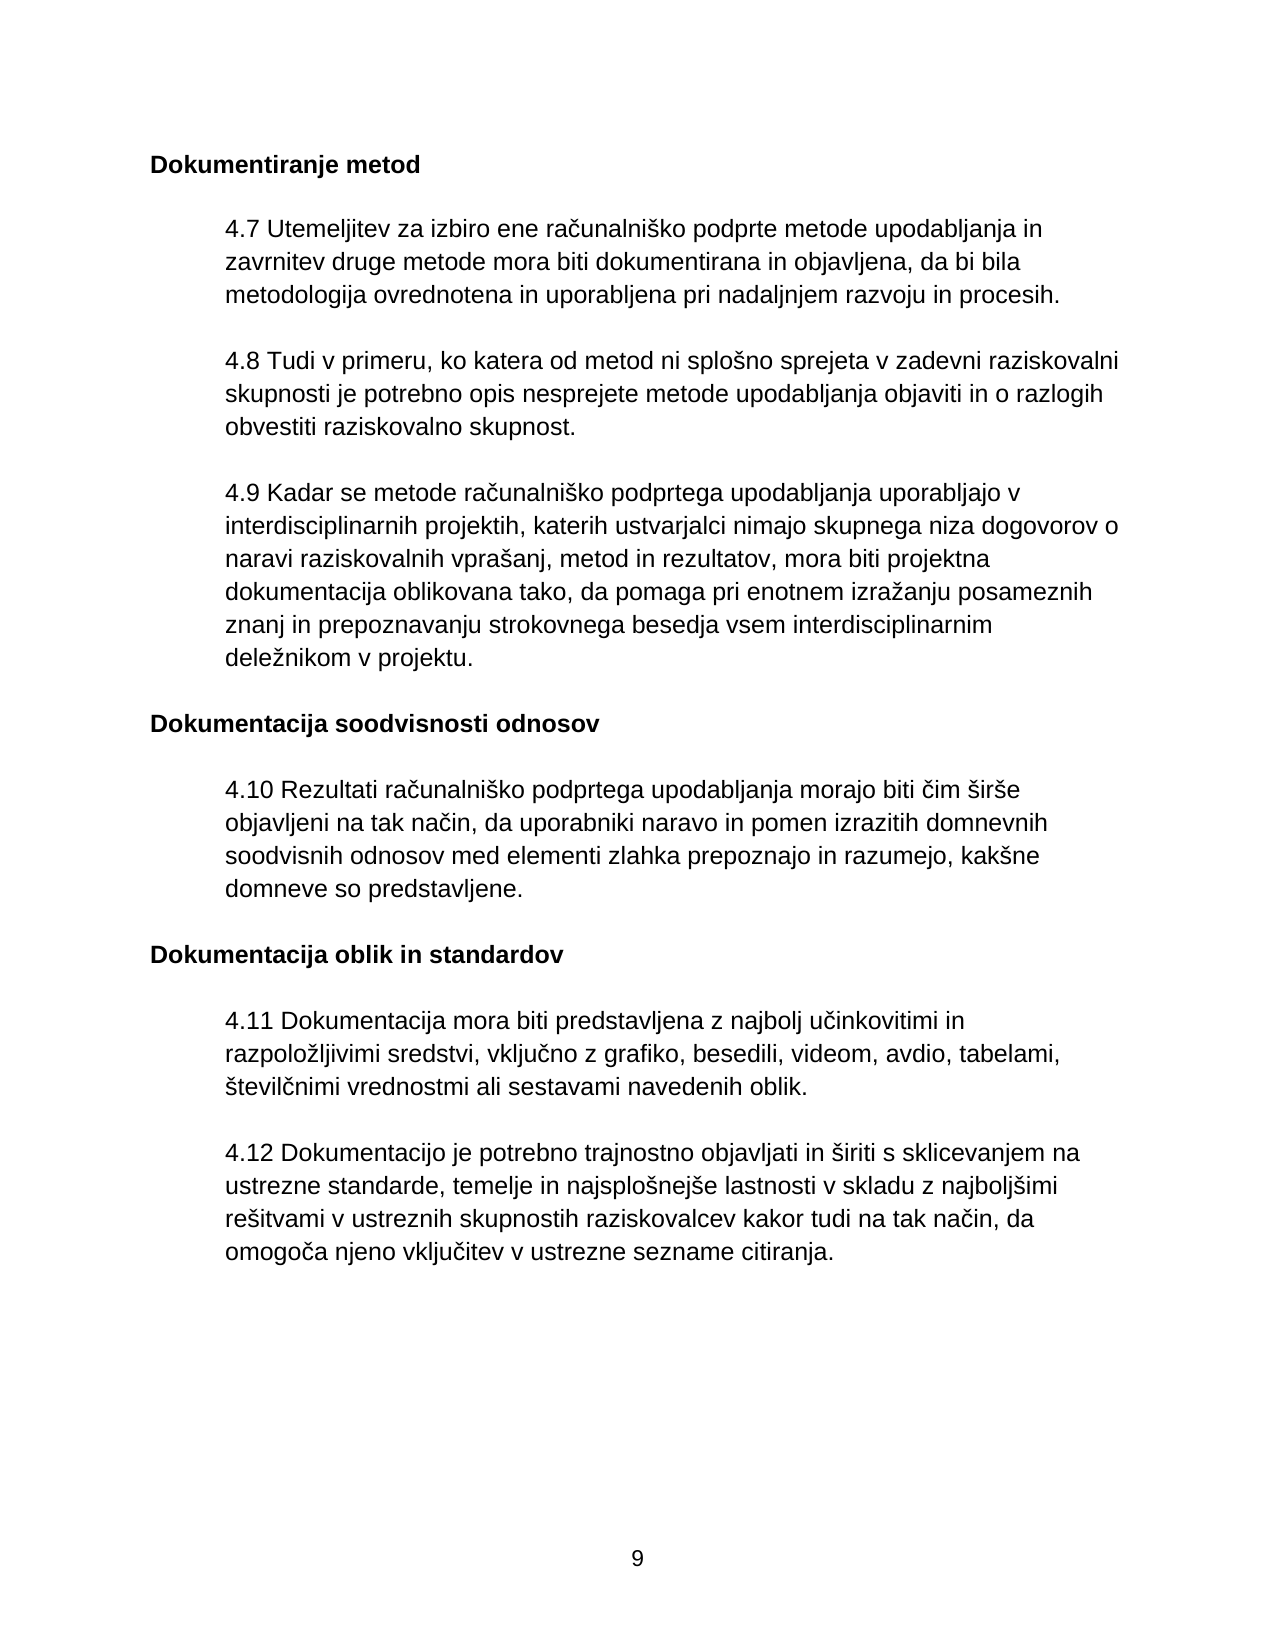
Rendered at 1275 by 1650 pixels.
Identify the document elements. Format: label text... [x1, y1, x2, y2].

text Dokumentacija oblik in standardov [150, 940, 1125, 969]
text 4.10 Rezultati računalniško podprtega upodabljanja morajo biti čim širše objavljeni na tak način, da uporabniki naravo in pomen izrazitih domnevnih soodvisnih odnosov med elementi zlahka prepoznajo in razumejo, kakšne domneve so predstavljene. [225, 775, 1125, 903]
text Dokumentacija soodvisnosti odnosov [150, 709, 1125, 738]
text 4.7 Utemeljitev za izbiro ene računalniško podprte metode upodabljanja in zavrnitev druge metode mora biti dokumentirana in objavljena, da bi bila metodologija ovrednotena in uporabljena pri nadaljnjem razvoju in procesih. [225, 214, 1125, 308]
text 4.11 Dokumentacija mora biti predstavljena z najbolj učinkovitimi in razpoložljivimi sredstvi, vključno z grafiko, besedili, videom, avdio, tabelami, številčnimi vrednostmi ali sestavami navedenih oblik. [225, 1006, 1125, 1101]
text 4.8 Tudi v primeru, ko katera od metod ni splošno sprejeta v zadevni raziskovalni skupnosti je potrebno opis nesprejete metode upodabljanja objaviti in o razlogih obvestiti raziskovalno skupnost. [225, 346, 1125, 441]
text 4.9 Kadar se metode računalniško podprtega upodabljanja uporabljajo v interdisciplinarnih projektih, katerih ustvarjalci nimajo skupnega niza dogovorov o naravi raziskovalnih vprašanj, metod in rezultatov, mora biti projektna dokumentacija oblikovana tako, da pomaga pri enotnem izražanju posameznih znanj in prepoznavanju strokovnega besedja vsem interdisciplinarnim deležnikom v projektu. [225, 478, 1125, 672]
text Dokumentiranje metod [150, 150, 1125, 179]
text 4.12 Dokumentacijo je potrebno trajnostno objavljati in širiti s sklicevanjem na ustrezne standarde, temelje in najsplošnejše lastnosti v skladu z najboljšimi rešitvami v ustreznih skupnostih raziskovalcev kakor tudi na tak način, da omogoča njeno vključitev v ustrezne sezname citiranja. [225, 1138, 1125, 1266]
